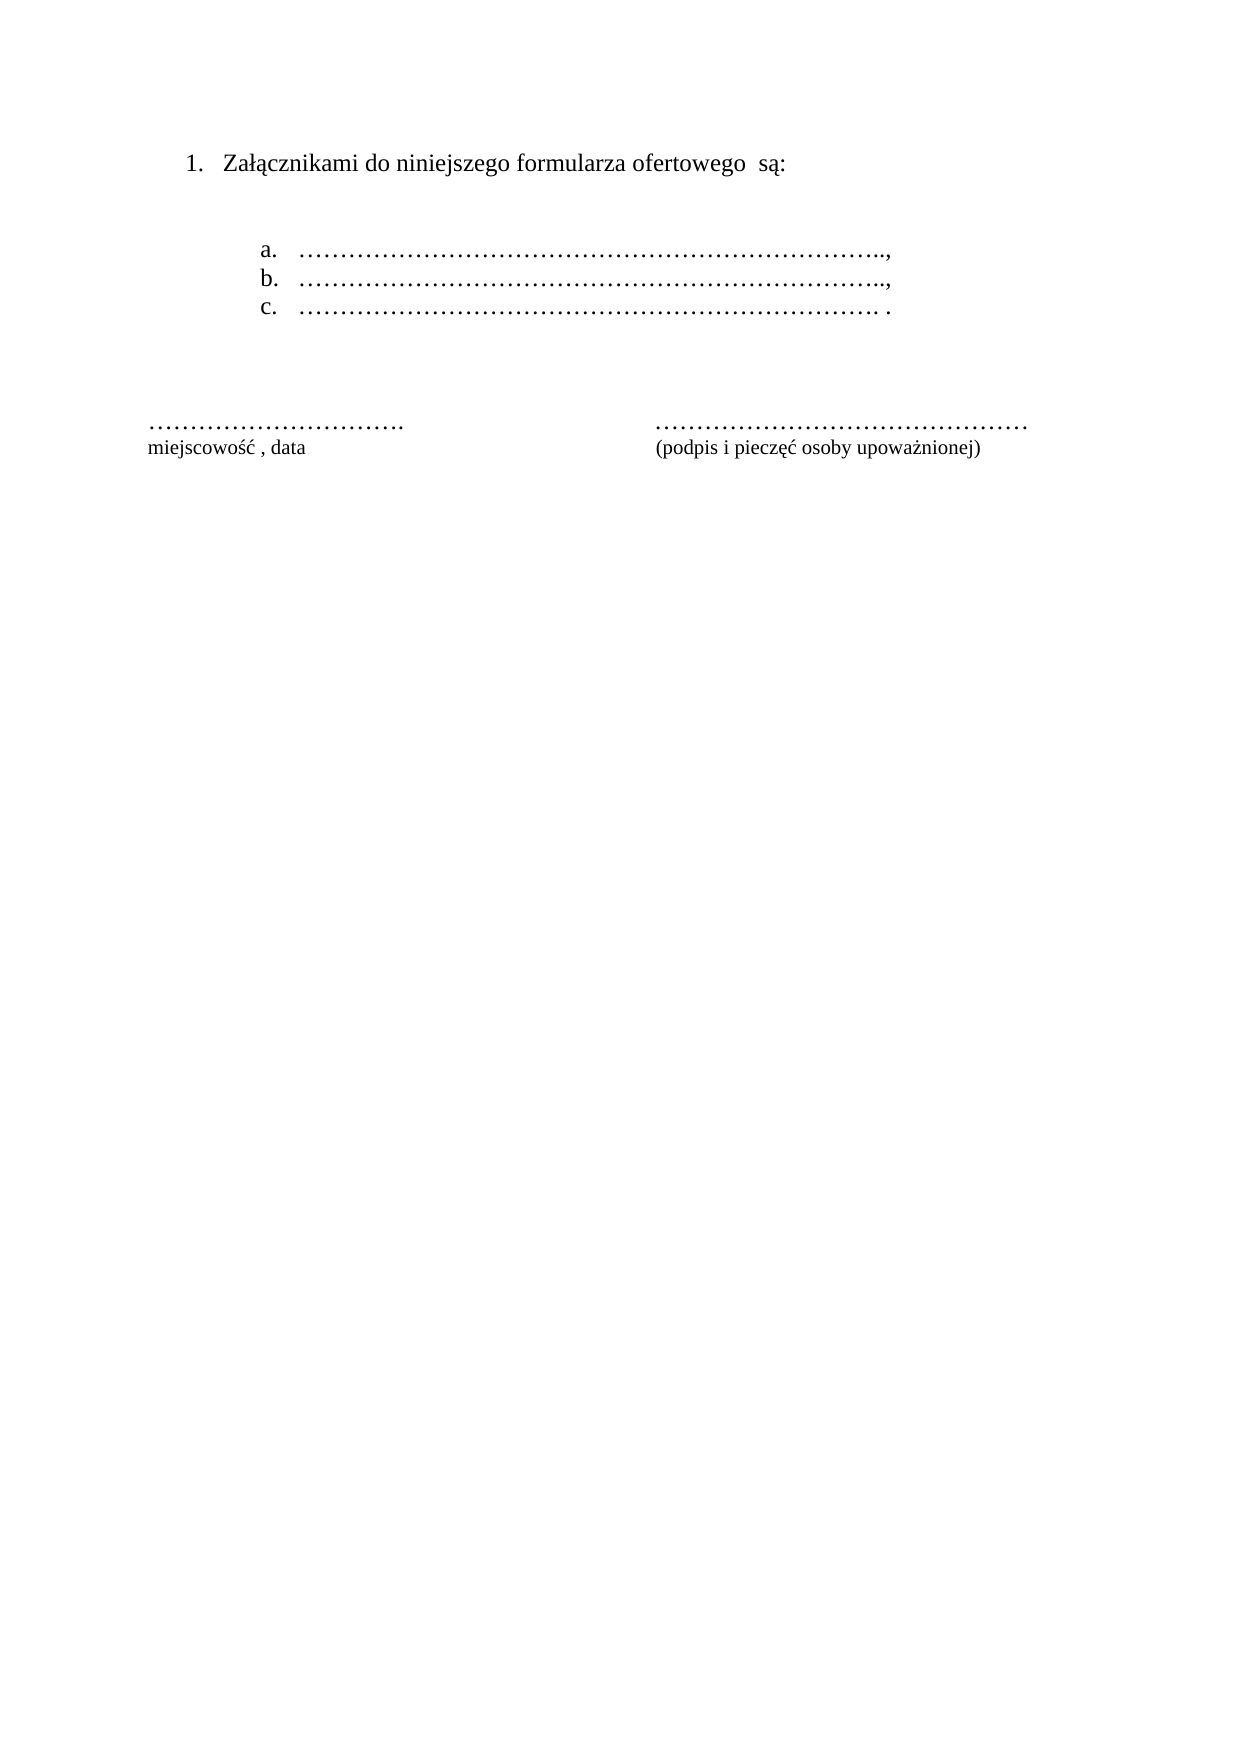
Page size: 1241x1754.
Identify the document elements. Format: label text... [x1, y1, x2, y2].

list …………………………………………………………….., [260, 234, 1093, 263]
list …………………………………………………………….., [260, 263, 1093, 291]
text …………………………. ……………………………………… [148, 406, 1093, 435]
list Załącznikami do niniejszego formularza ofertowego są: [185, 148, 1093, 176]
text miejscowość , data (podpis i pieczęć osoby upoważnionej) [148, 435, 1093, 459]
list ……………………………………………………………. . [260, 291, 1093, 320]
